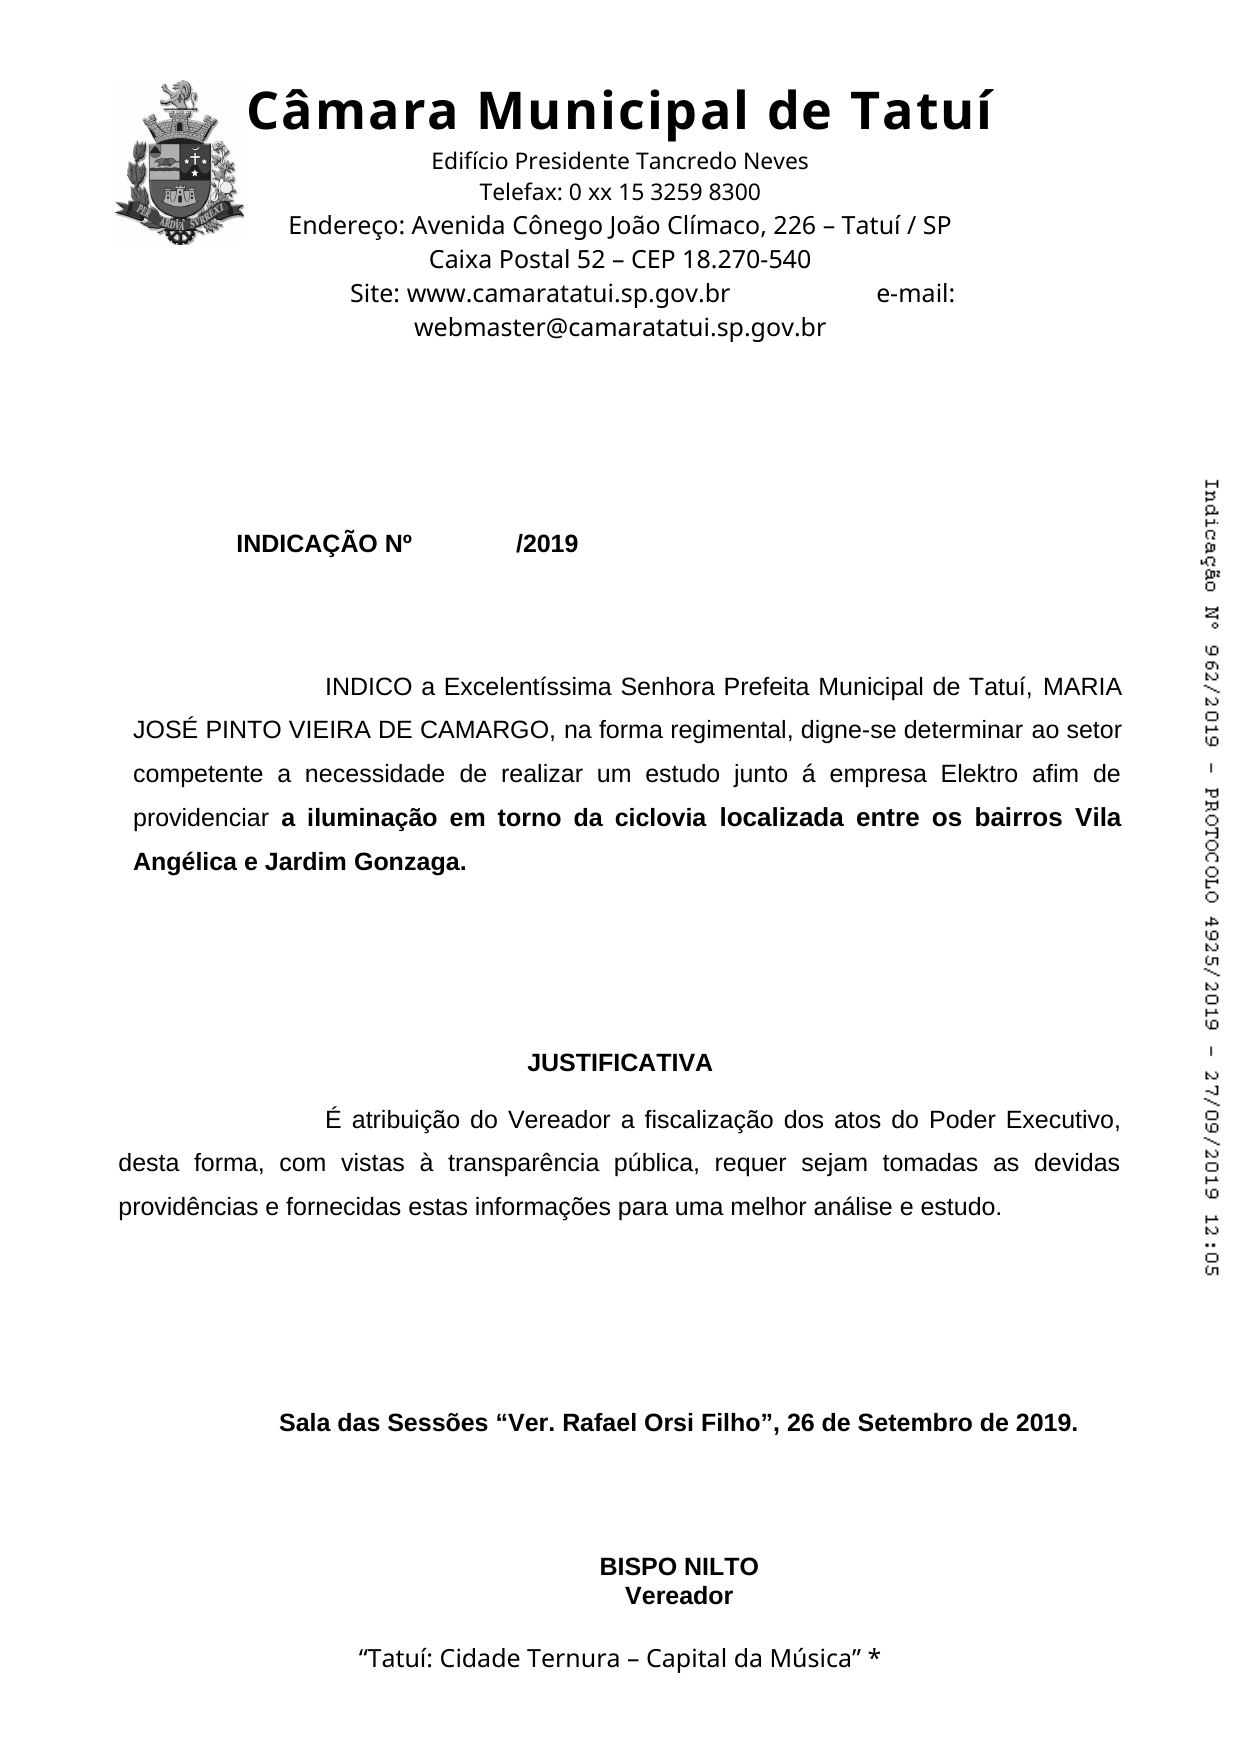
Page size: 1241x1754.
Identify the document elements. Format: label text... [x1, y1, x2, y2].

picture [1177, 474, 1241, 1280]
text Vereador [236, 1581, 1122, 1609]
text INDICO a Excelentíssima Senhora Prefeita Municipal de Tatuí, MARIA JOSÉ PINTO VIEIRA DE CAMARGO, na forma regimental, digne-se determinar ao setor competente a necessidade de realizar um estudo junto á empresa Elektro afim de providenciar a iluminação em torno da ciclovia localizada entre os bairros Vila Angélica e Jardim Gonzaga. [133, 672, 1122, 875]
text BISPO NILTO [236, 1552, 1122, 1581]
text INDICAÇÃO Nº /2019 [236, 528, 1122, 557]
text Sala das Sessões “Ver. Rafael Orsi Filho”, 26 de Setembro de 2019. [236, 1408, 1122, 1437]
subtitle JUSTIFICATIVA [118, 1048, 1122, 1076]
text É atribuição do Vereador a fiscalização dos atos do Poder Executivo, desta forma, com vistas à transparência pública, requer sejam tomadas as devidas providências e fornecidas estas informações para uma melhor análise e estudo. [118, 1105, 1122, 1220]
